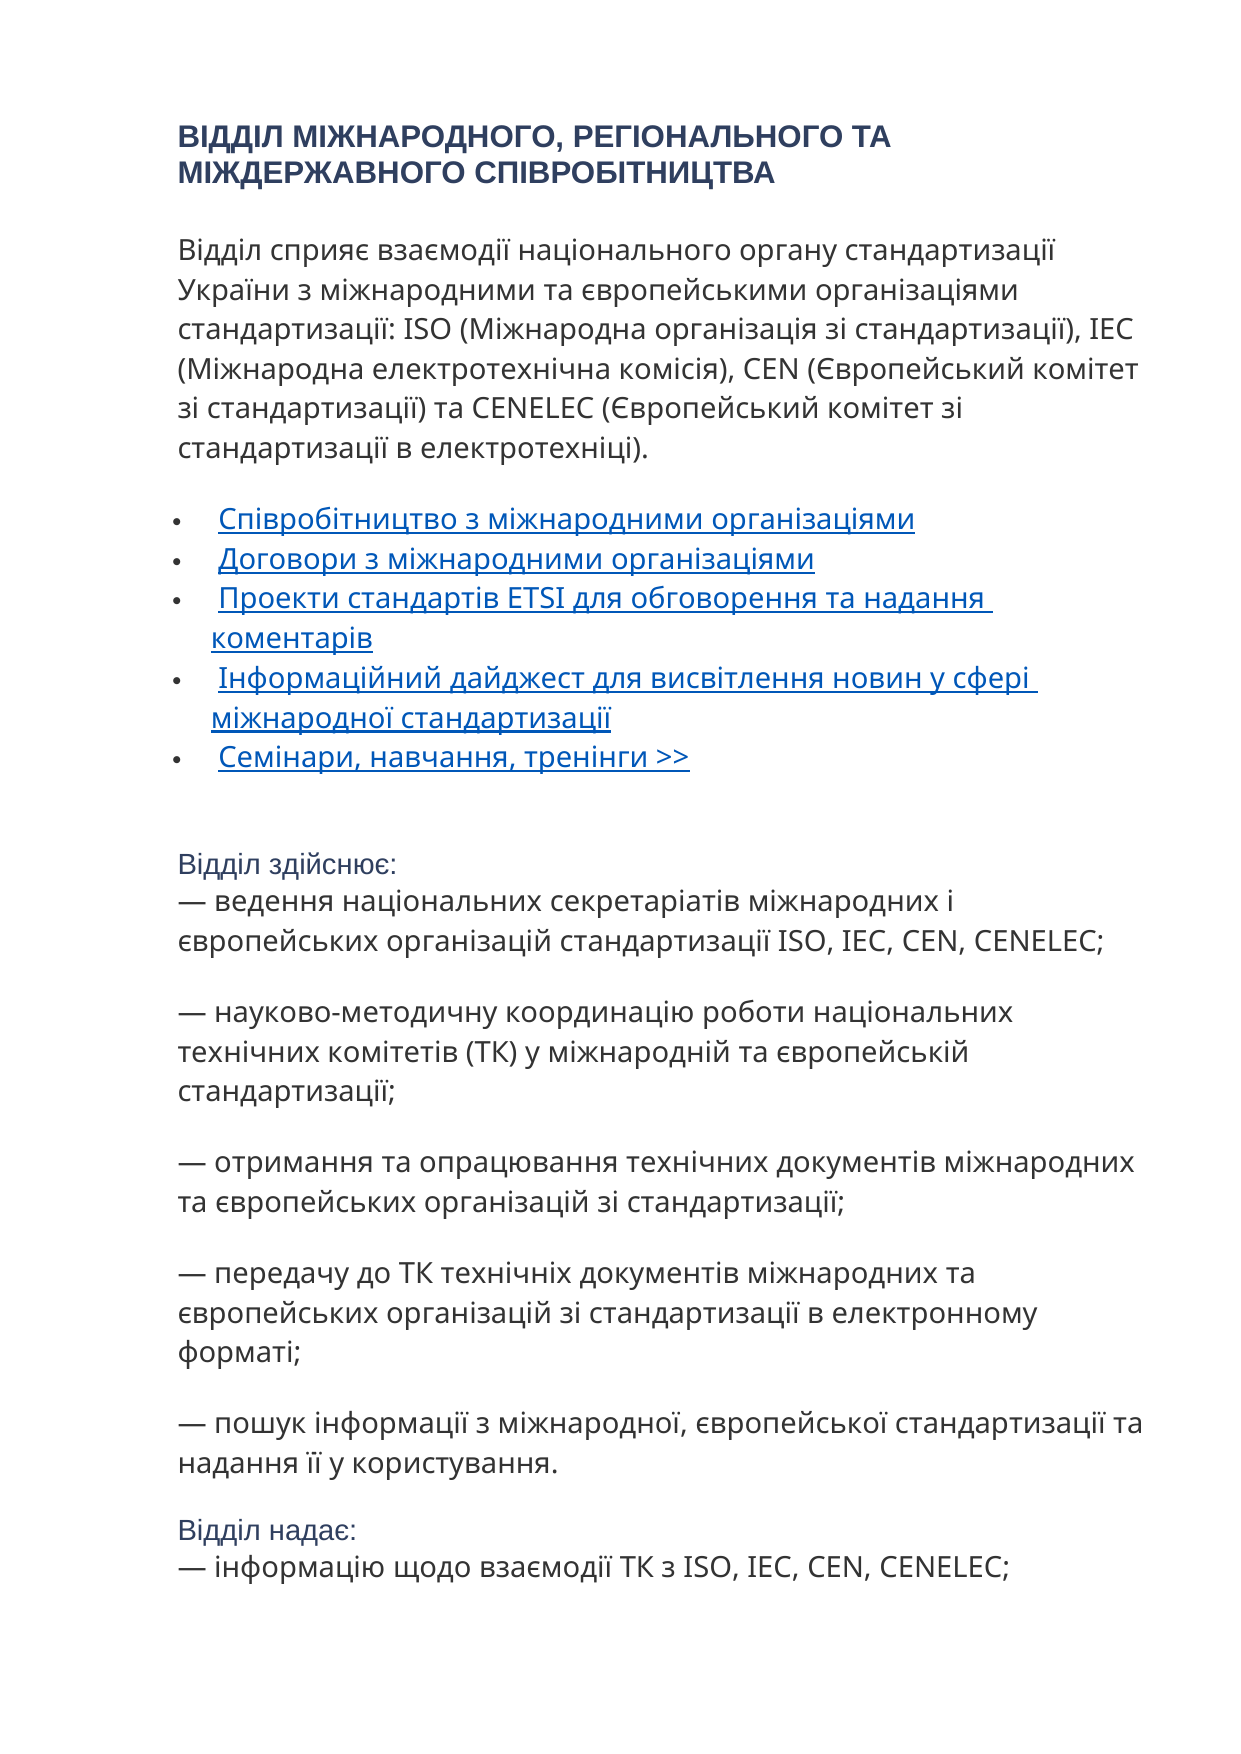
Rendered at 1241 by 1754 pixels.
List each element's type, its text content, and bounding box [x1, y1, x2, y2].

list Договори з міжнародними організаціями [173, 538, 1152, 578]
list Проекти стандартів ETSI для обговорення та надання коментарів [173, 578, 1152, 657]
list Семінари, навчання, тренінги >> [173, 737, 1152, 776]
list Співробітництво з міжнародними організаціями [173, 498, 1152, 538]
text Відділ здійснює: [177, 847, 1152, 881]
text — передачу до ТК технічніх документів міжнародних та європейських організацій зі стандартизації в електронному форматі; [177, 1252, 1152, 1371]
text — інформацію щодо взаємодії ТК з ISO, IEC, CEN, CENELEC; [177, 1547, 1152, 1586]
text — ведення національних секретаріатів міжнародних і європейських організацій стандартизації ISO, IEC, CEN, CENELEC; [177, 881, 1152, 960]
text — науково-методичну координацію роботи національних технічних комітетів (ТК) у міжнародній та європейській стандартизації; [177, 991, 1152, 1110]
text Відділ надає: [177, 1513, 1152, 1547]
text — пошук інформації з міжнародної, європейської стандартизації та надання її у користування. [177, 1403, 1152, 1482]
text Відділ сприяє взаємодії національного органу стандартизації України з міжнародними та європейськими організаціями стандартизації: ISO (Міжнародна організація зі стандартизації), IEC (Міжнародна електротехнічна комісія), CEN (Європейський комітет зі стандартизації) та CENELEC (Європейський комітет зі стандартизації в електротехніці). [177, 229, 1152, 467]
list Інформаційний дайджест для висвітлення новин у сфері міжнародної стандартизації [173, 657, 1152, 737]
text ВІДДІЛ МІЖНАРОДНОГО, РЕГІОНАЛЬНОГО ТА МІЖДЕРЖАВНОГО СПІВРОБІТНИЦТВА [177, 118, 1152, 190]
text — отримання та опрацювання технічних документів міжнародних та європейських організацій зі стандартизації; [177, 1142, 1152, 1221]
